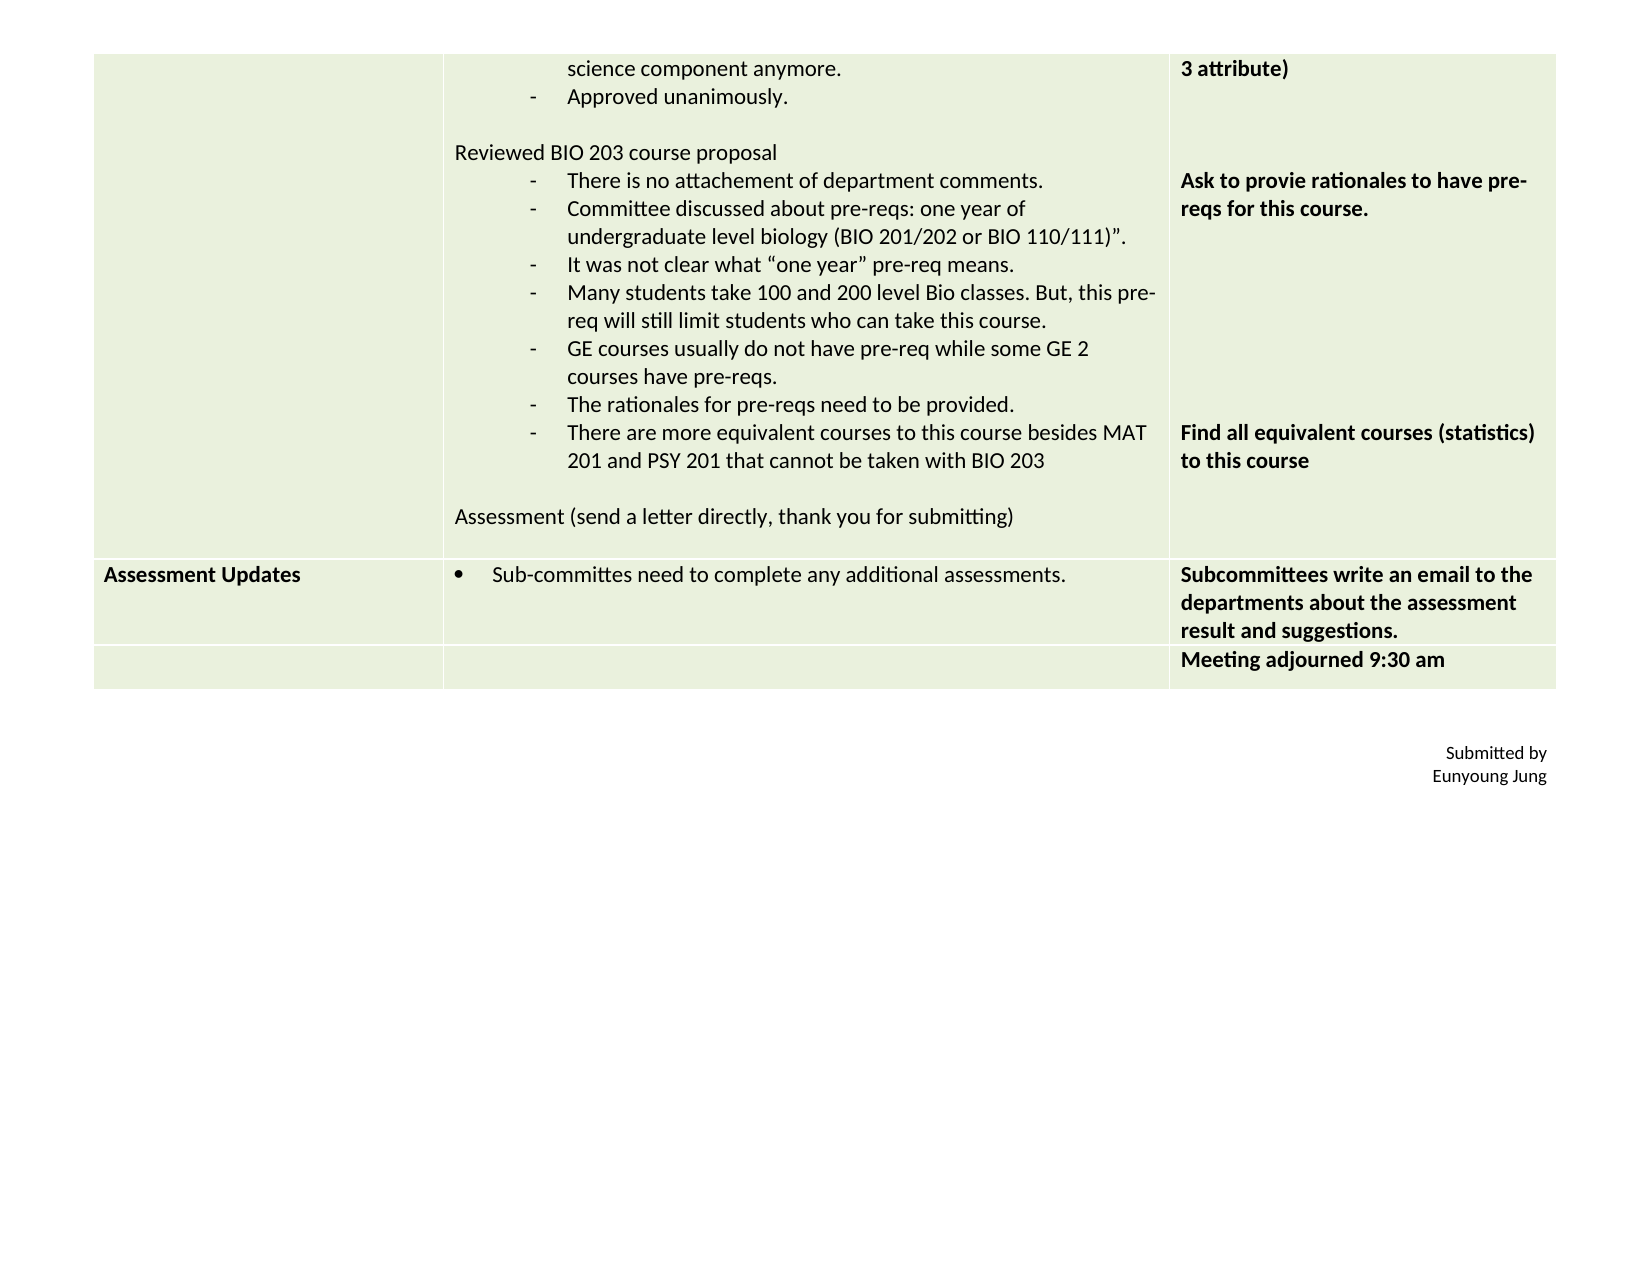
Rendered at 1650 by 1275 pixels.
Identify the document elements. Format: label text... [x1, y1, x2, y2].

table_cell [1170, 54, 1556, 558]
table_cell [94, 54, 443, 558]
text Submitted by [150, 741, 1547, 764]
table_cell Meeting adjourned 9:30 am [1170, 646, 1556, 689]
table_cell Subcommittees write an email to the departments about the assessment result and suggestions. [1170, 560, 1556, 644]
table_cell [444, 646, 1169, 689]
text Eunyoung Jung [150, 764, 1547, 787]
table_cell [444, 54, 1169, 558]
table_cell Sub-committes need to complete any additional assessments. [444, 560, 1169, 644]
table_cell Assessment Updates [94, 560, 443, 644]
table_cell [94, 646, 443, 689]
